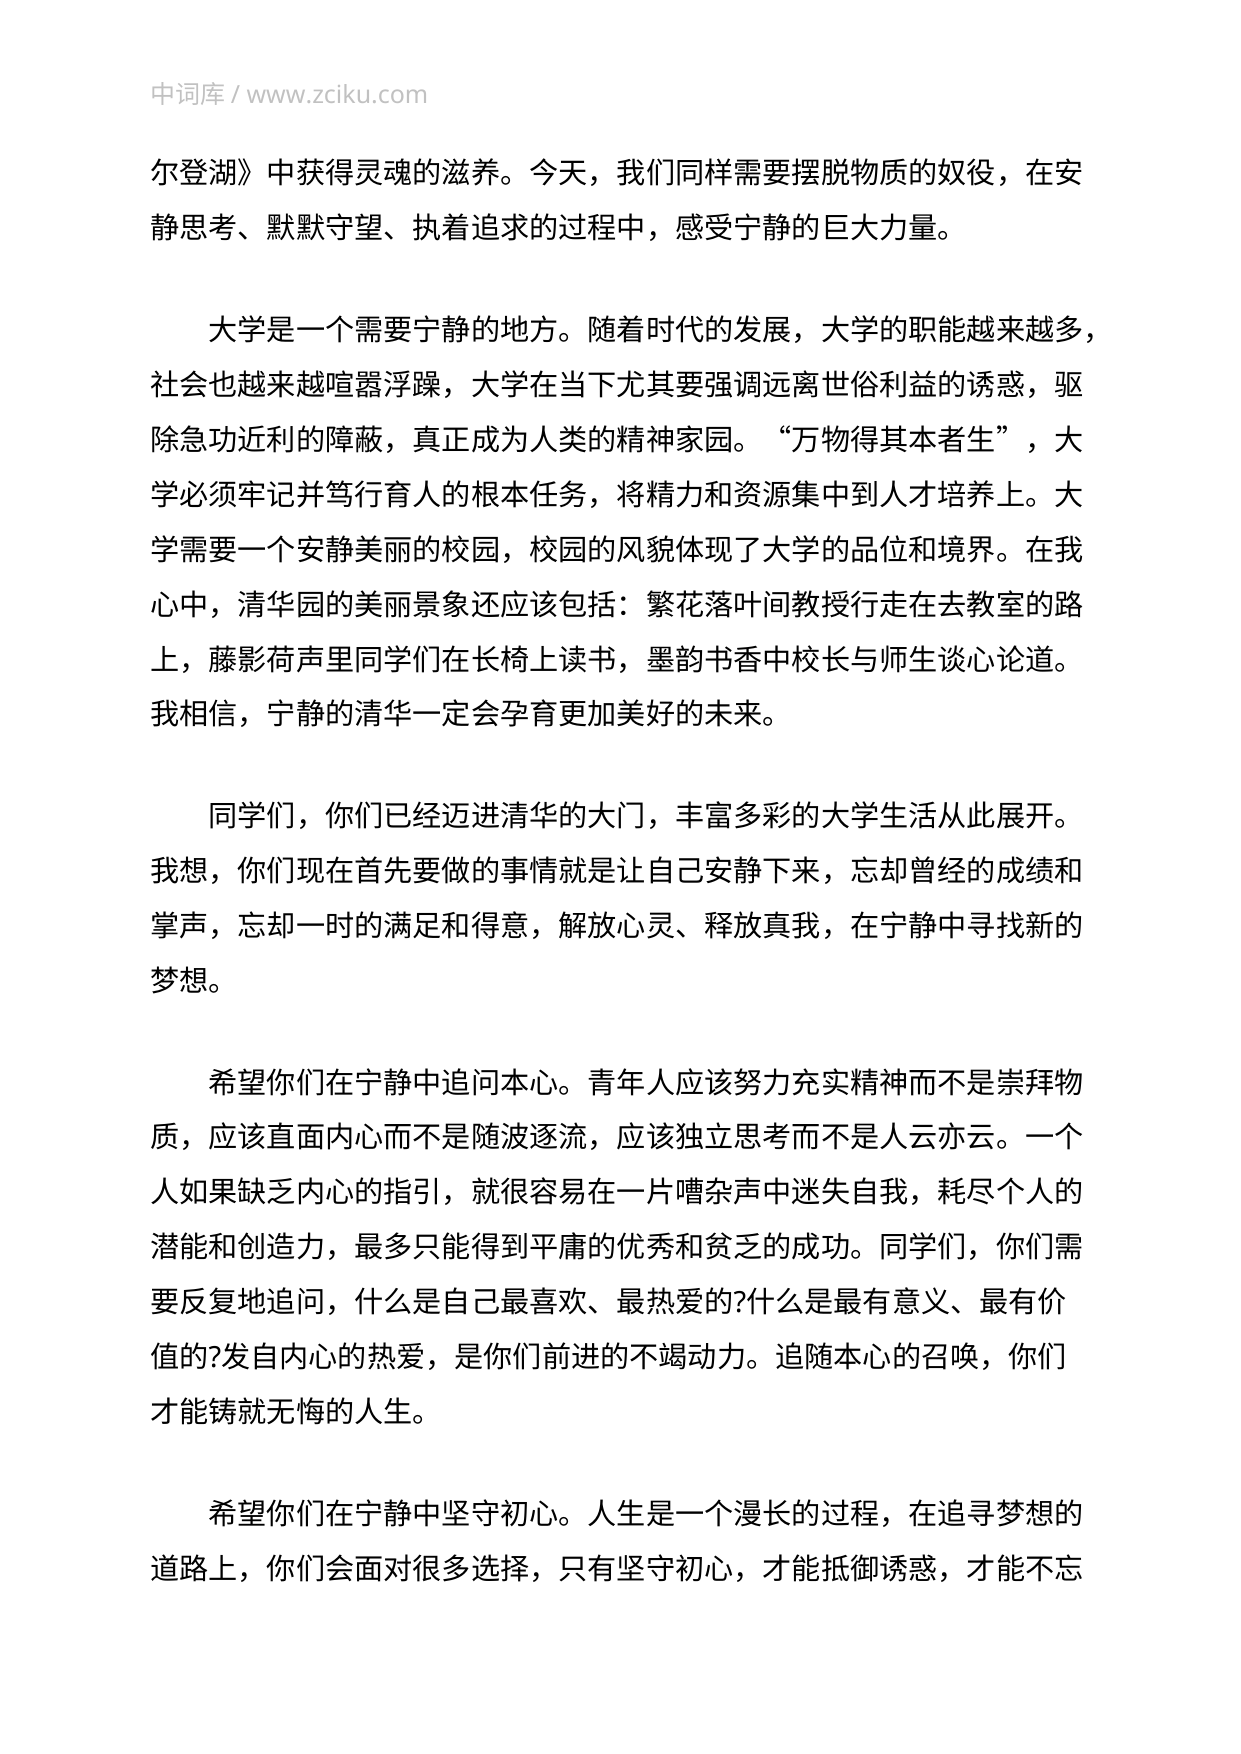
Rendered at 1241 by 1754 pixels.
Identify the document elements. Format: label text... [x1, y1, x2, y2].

text 大学是一个需要宁静的地方。随着时代的发展，大学的职能越来越多，社会也越来越喧嚣浮躁，大学在当下尤其要强调远离世俗利益的诱惑，驱除急功近利的障蔽，真正成为人类的精神家园。“万物得其本者生”，大学必须牢记并笃行育人的根本任务，将精力和资源集中到人才培养上。大学需要一个安静美丽的校园，校园的风貌体现了大学的品位和境界。在我心中，清华园的美丽景象还应该包括：繁花落叶间教授行走在去教室的路上，藤影荷声里同学们在长椅上读书，墨韵书香中校长与师生谈心论道。我相信，宁静的清华一定会孕育更加美好的未来。 [150, 307, 1090, 733]
text 同学们，你们已经迈进清华的大门，丰富多彩的大学生活从此展开。我想，你们现在首先要做的事情就是让自己安静下来，忘却曾经的成绩和掌声，忘却一时的满足和得意，解放心灵、释放真我，在宁静中寻找新的梦想。 [150, 793, 1090, 1000]
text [150, 1491, 1090, 1588]
text 希望你们在宁静中追问本心。青年人应该努力充实精神而不是崇拜物质，应该直面内心而不是随波逐流，应该独立思考而不是人云亦云。一个人如果缺乏内心的指引，就很容易在一片嘈杂声中迷失自我，耗尽个人的潜能和创造力，最多只能得到平庸的优秀和贫乏的成功。同学们，你们需要反复地追问，什么是自己最喜欢、最热爱的?什么是最有意义、最有价值的?发自内心的热爱，是你们前进的不竭动力。追随本心的召唤，你们才能铸就无悔的人生。 [150, 1059, 1090, 1431]
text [150, 150, 1090, 247]
